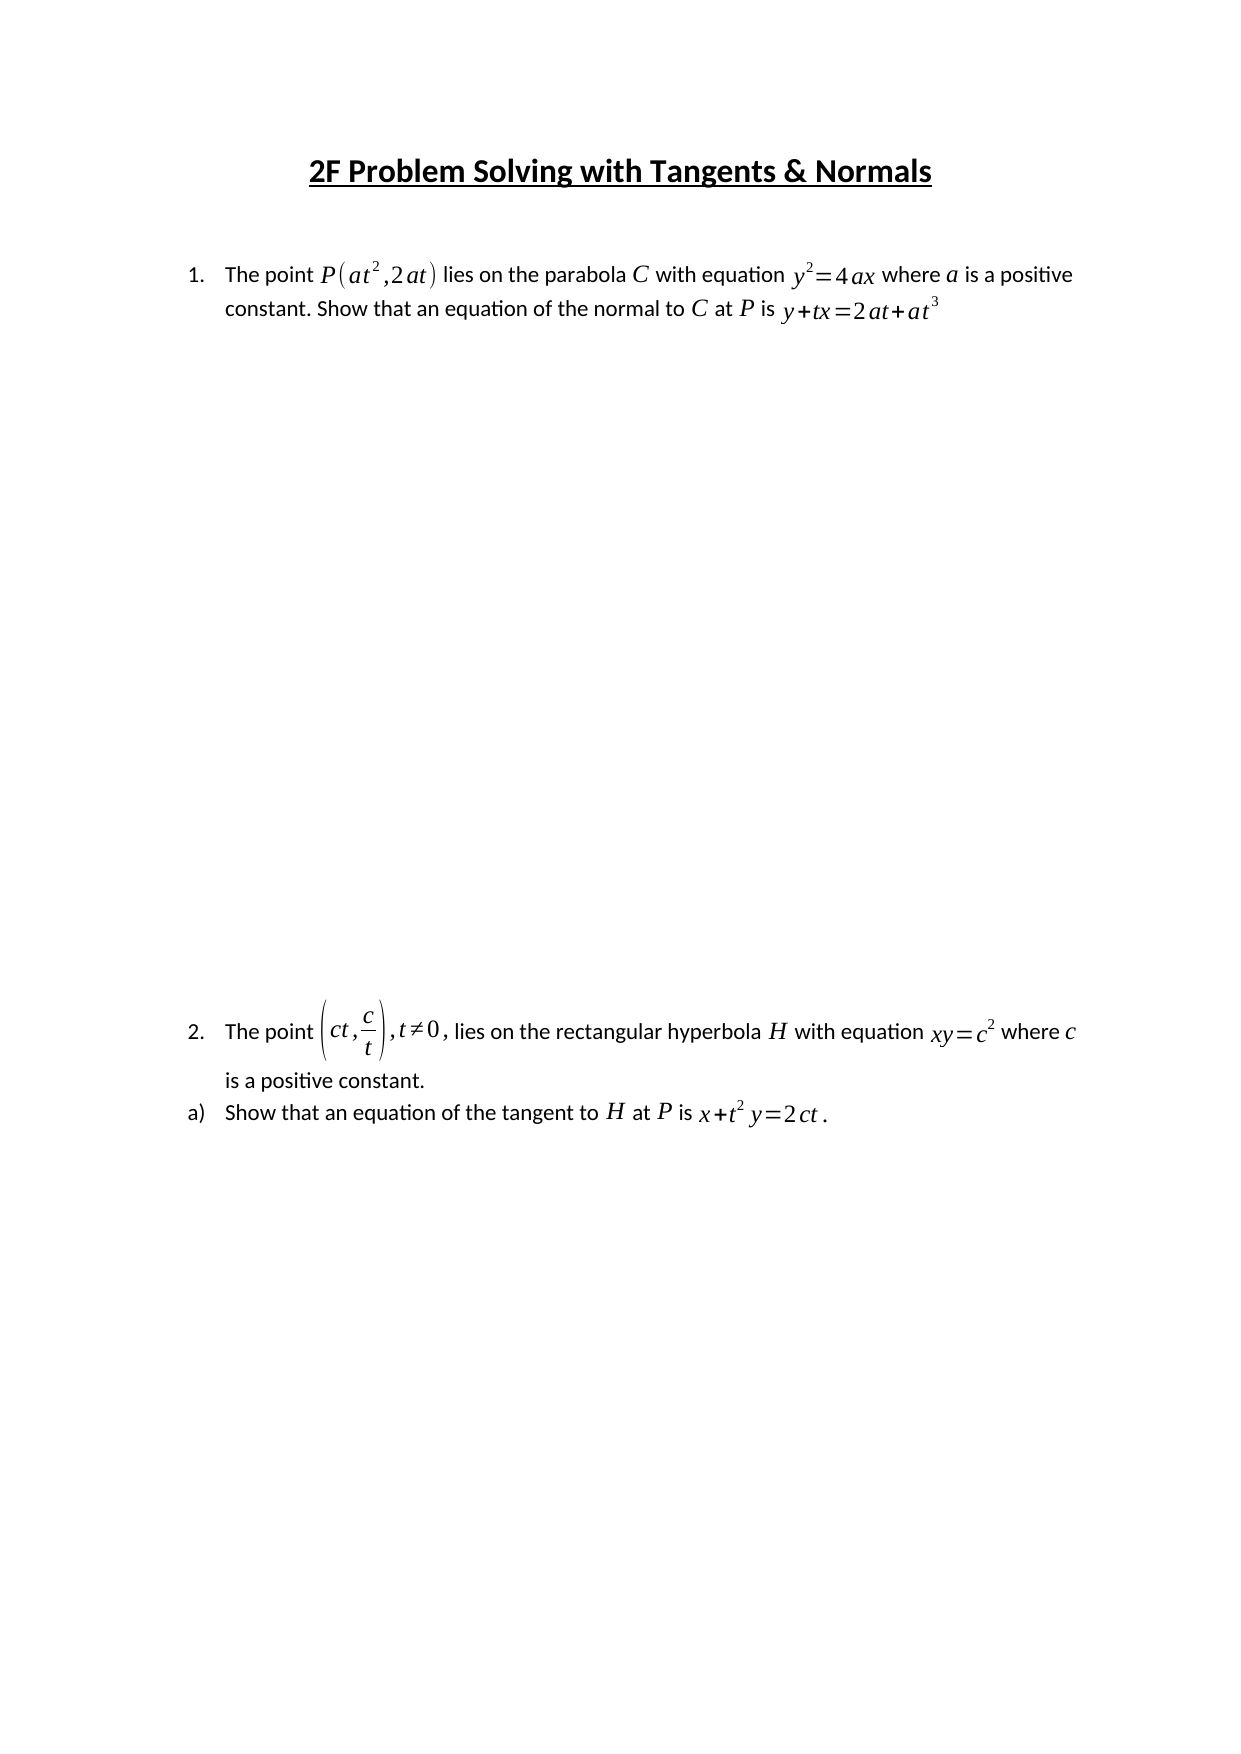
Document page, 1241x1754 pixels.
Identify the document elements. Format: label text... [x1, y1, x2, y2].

list The point lies on the parabola with equation where is a positive constant. Show that an equation of the normal to at is [187, 257, 1090, 324]
list The point lies on the rectangular hyperbola with equation where is a positive constant. [187, 999, 1090, 1094]
text 2F Problem Solving with Tangents & Normals [150, 150, 1090, 191]
list Show that an equation of the tangent to at is [187, 1096, 1090, 1127]
